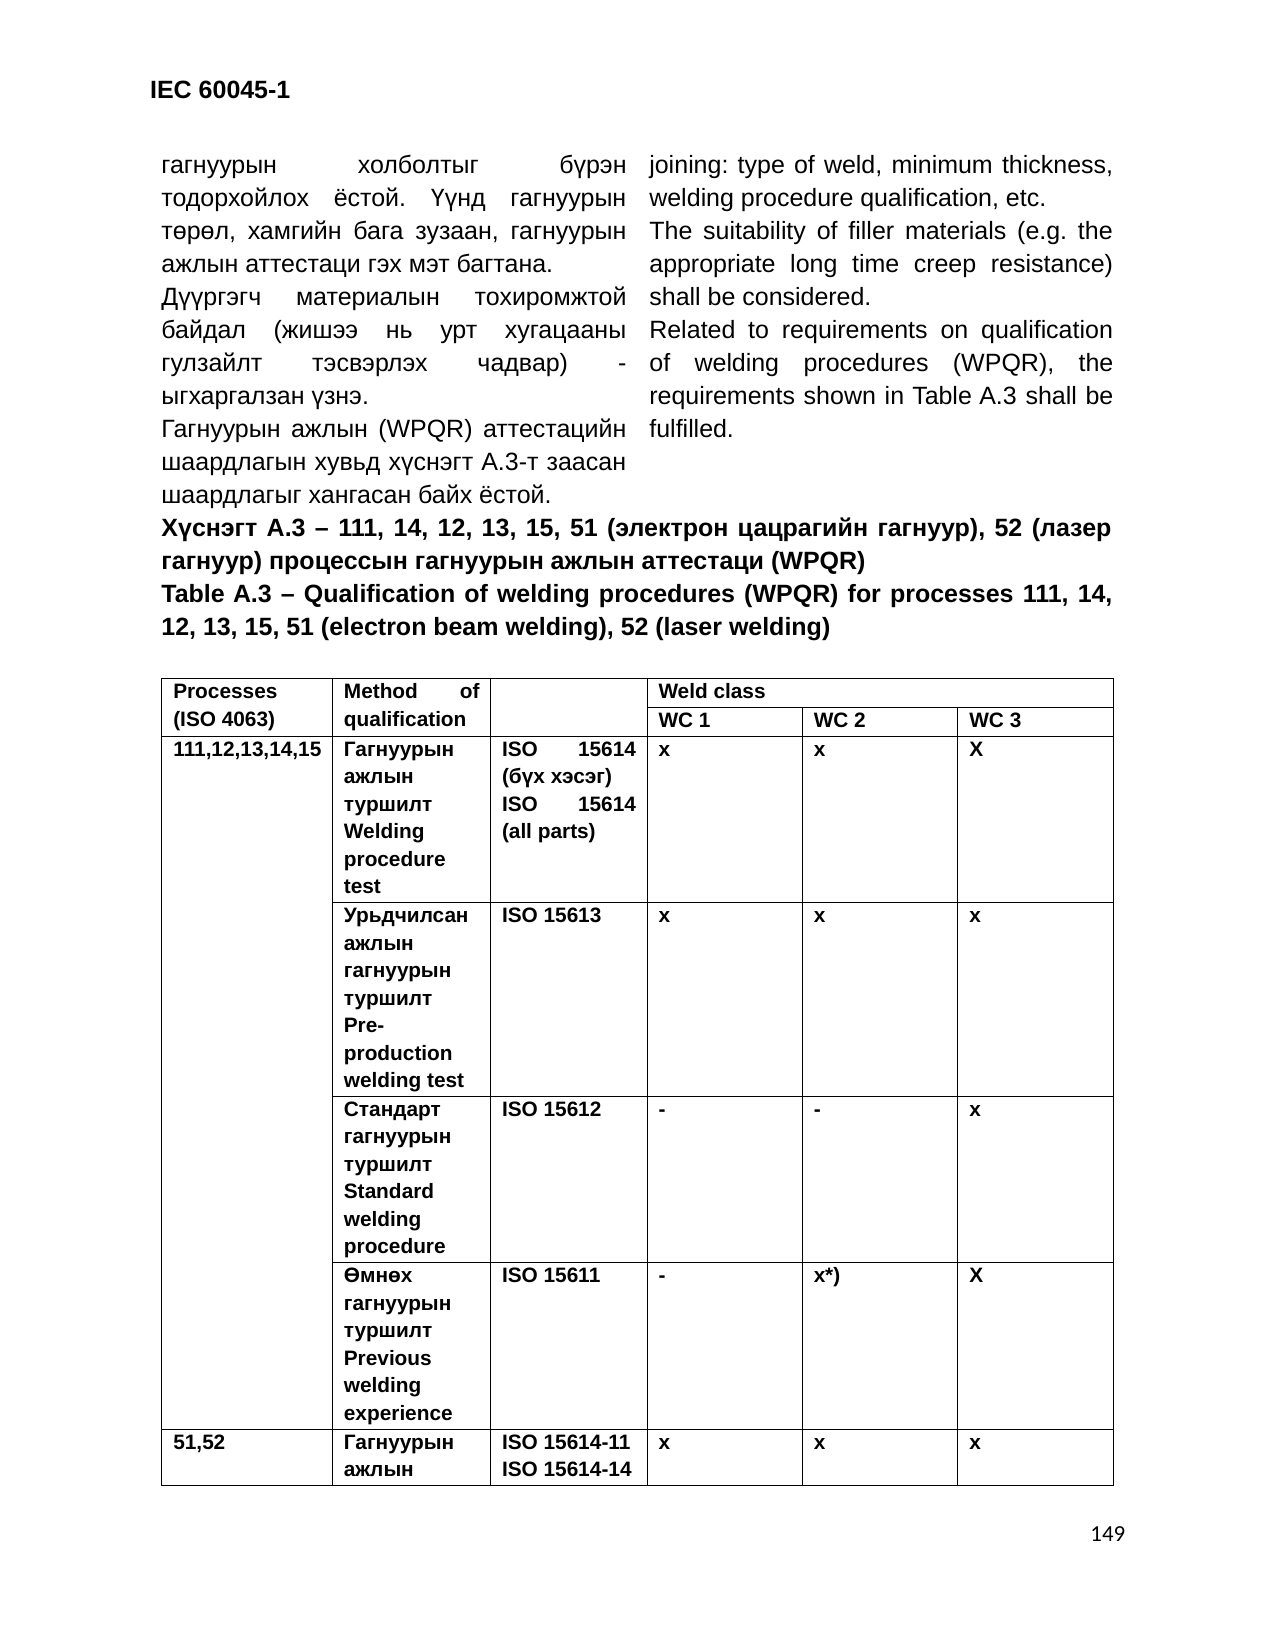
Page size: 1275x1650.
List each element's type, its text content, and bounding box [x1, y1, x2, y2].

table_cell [638, 150, 1125, 513]
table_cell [150, 150, 638, 513]
